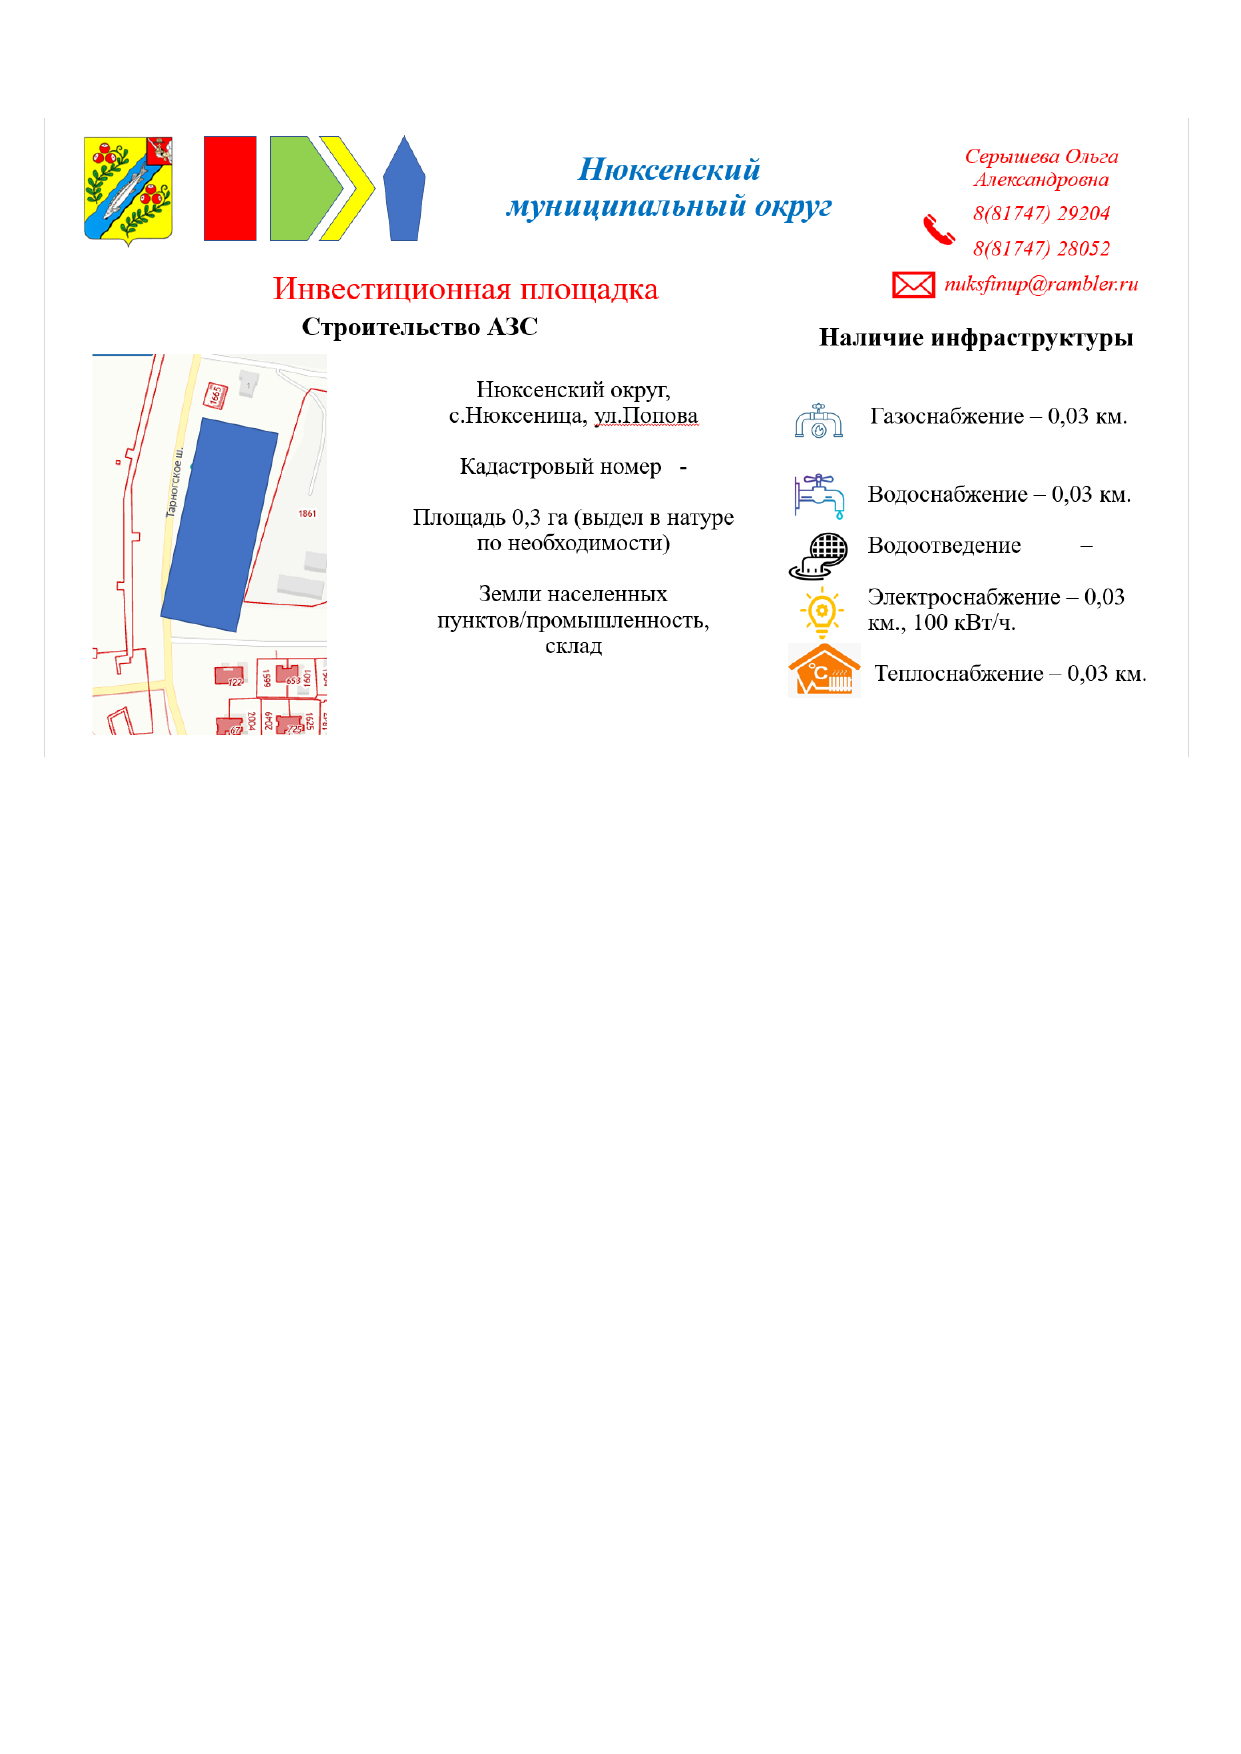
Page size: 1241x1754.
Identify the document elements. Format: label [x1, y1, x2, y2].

picture [44, 118, 1189, 757]
